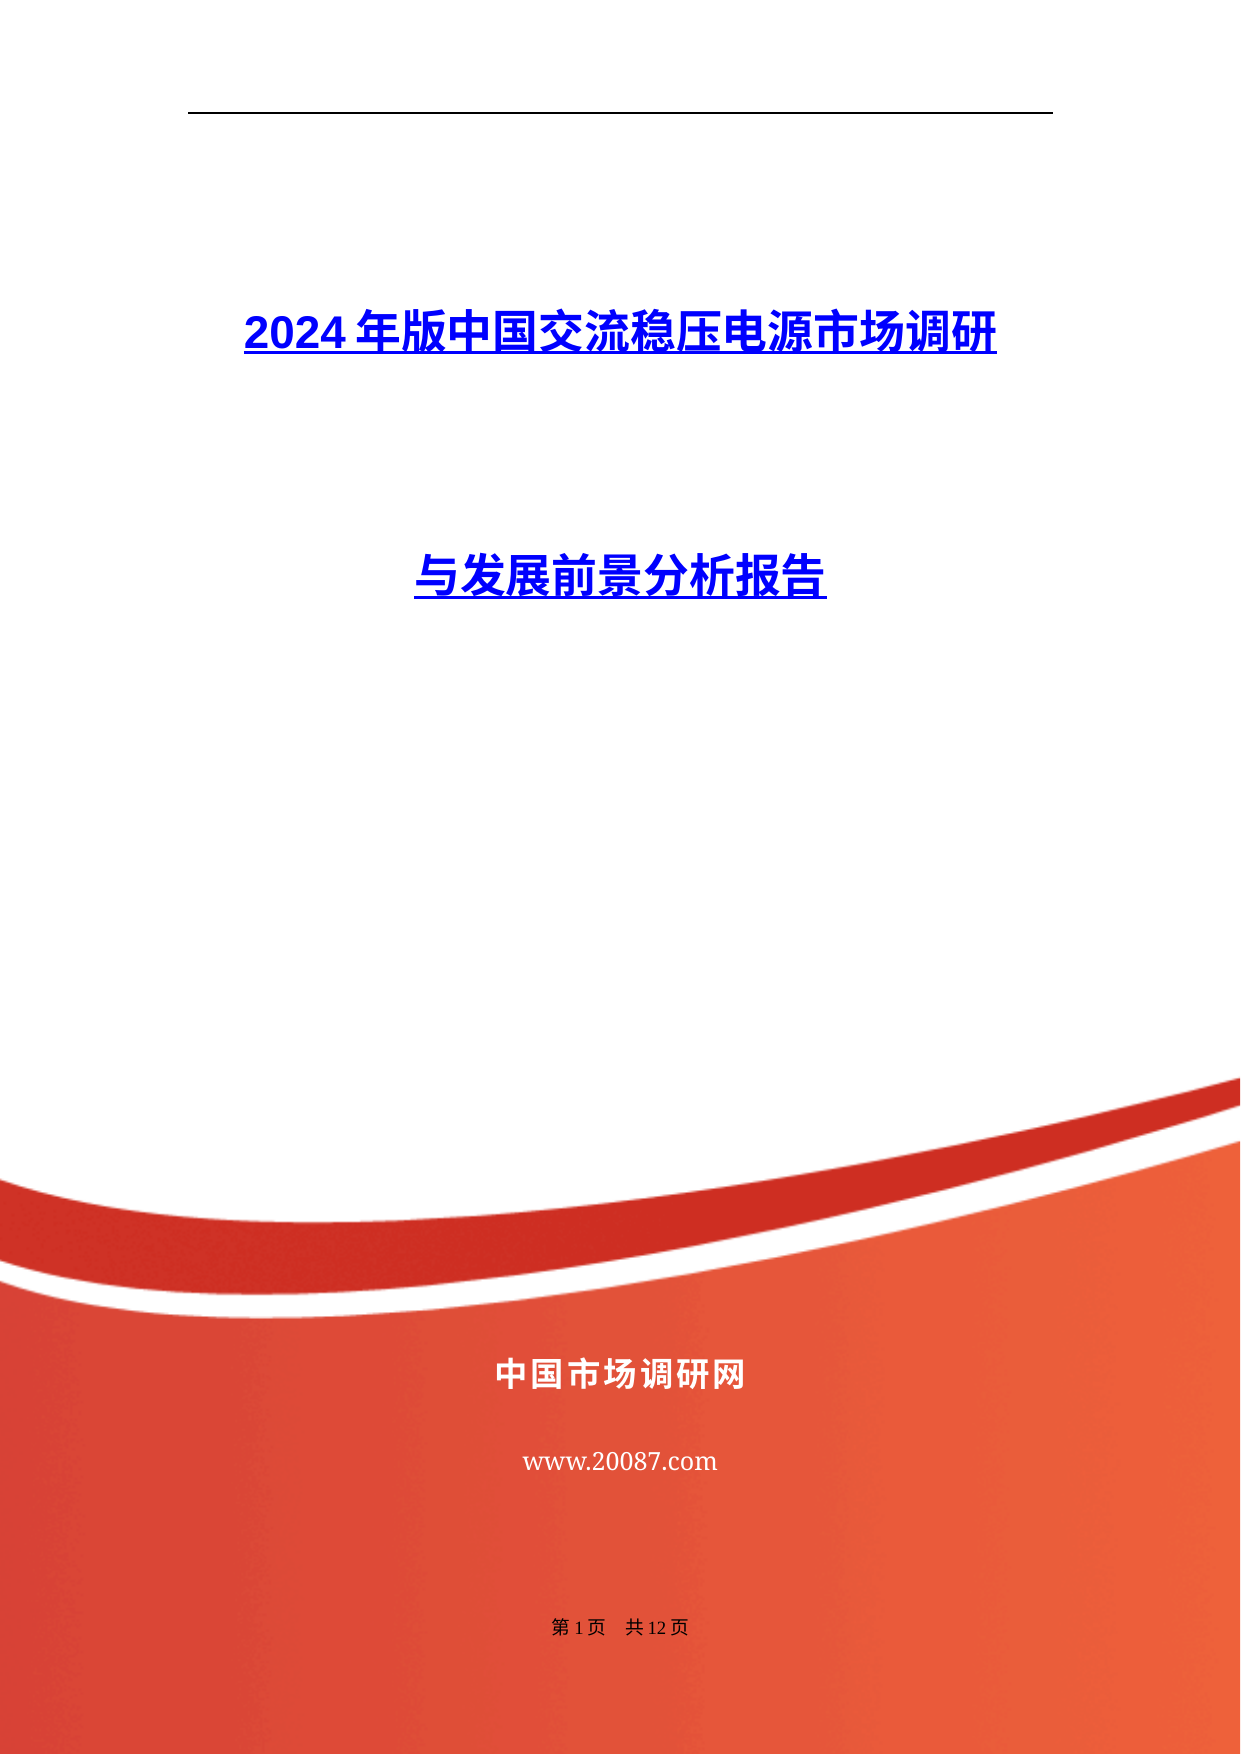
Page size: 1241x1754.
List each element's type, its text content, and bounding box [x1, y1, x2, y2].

picture [0, 1006, 1241, 1754]
text www.20087.com [187, 1428, 1053, 1493]
subtitle 中国市场调研网 [187, 1339, 1053, 1404]
table_header 2024年版中国交流稳压电源市场调研与发展前景分析报告 [188, 207, 1053, 773]
